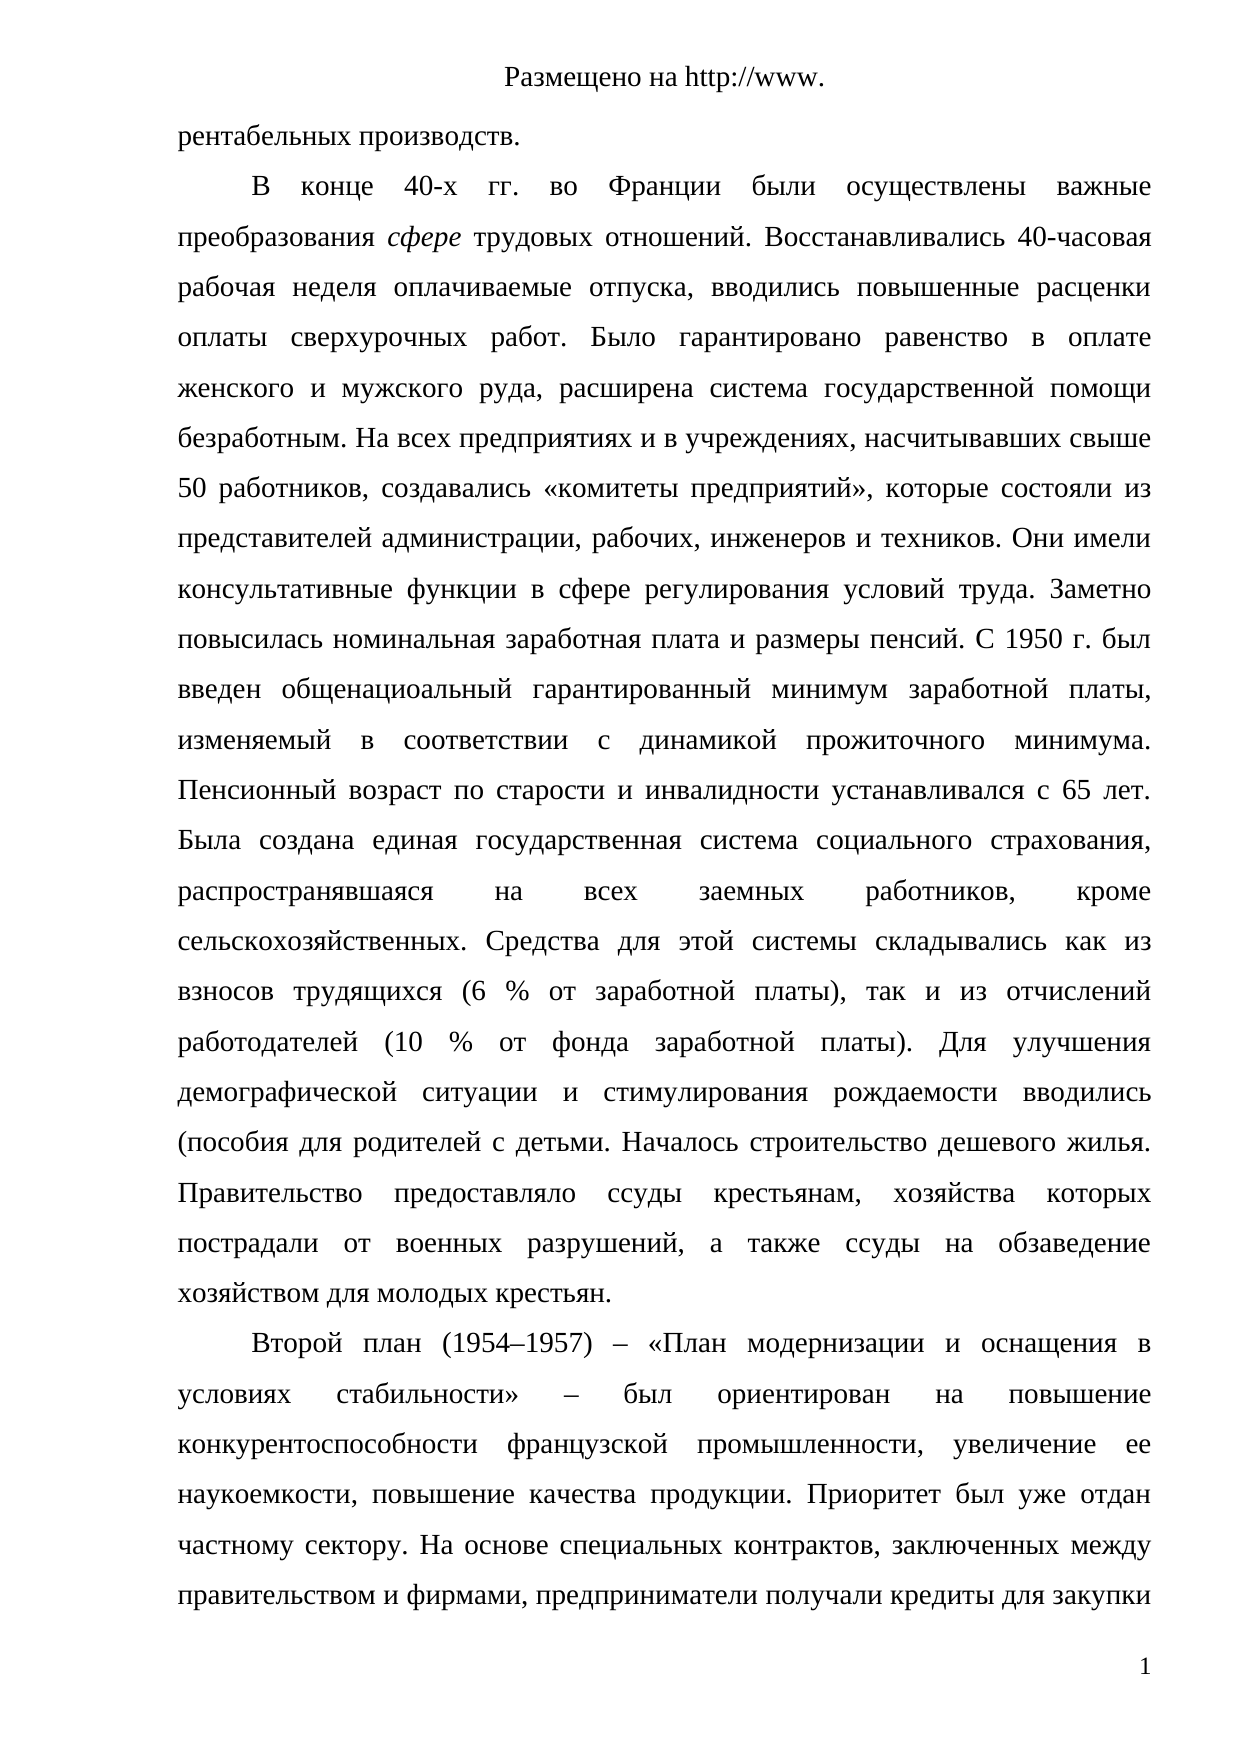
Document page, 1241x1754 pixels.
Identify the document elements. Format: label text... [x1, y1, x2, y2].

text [177, 118, 1152, 152]
text В конце 40-х гг. во Франции были осуществлены важные преобразования сфере трудовых отношений. Восстанавливались 40-часовая рабочая неделя оплачиваемые отпуска, вводились повышенные расценки оплаты сверхурочных работ. Было гарантировано равенство в оплате женского и мужского руда, расширена система государственной помощи безработным. На всех предприятиях и в учреждениях, насчитывавших свыше 50 работников, создавались «комитеты предприятий», которые состояли из представителей администрации, рабочих, инженеров и техников. Они имели консультативные функции в сфере регулирования условий труда. Заметно повысилась номинальная заработная плата и размеры пенсий. С . был введен общенациоальный гарантированный минимум заработной платы, изменяемый в соответствии с динамикой прожиточного минимума. Пенсионный возраст по старости и инвалидности устанавливался с 65 лет. Была создана единая государственная система социального страхования, распространявшаяся на всех заемных работников, кроме сельскохозяйственных. Средства для этой системы складывались как из взносов трудящихся (6 % от заработной платы), так и из отчислений работодателей (10 % от фонда заработной платы). Для улучшения демографической ситуации и стимулирования рождаемости вводились (пособия для родителей с детьми. Началось строительство дешевого жилья. Правительство предоставляло ссуды крестьянам, хозяйства которых пострадали от военных разрушений, а также ссуды на обзаведение хозяйством для молодых крестьян. [177, 168, 1152, 1309]
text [177, 1326, 1152, 1611]
